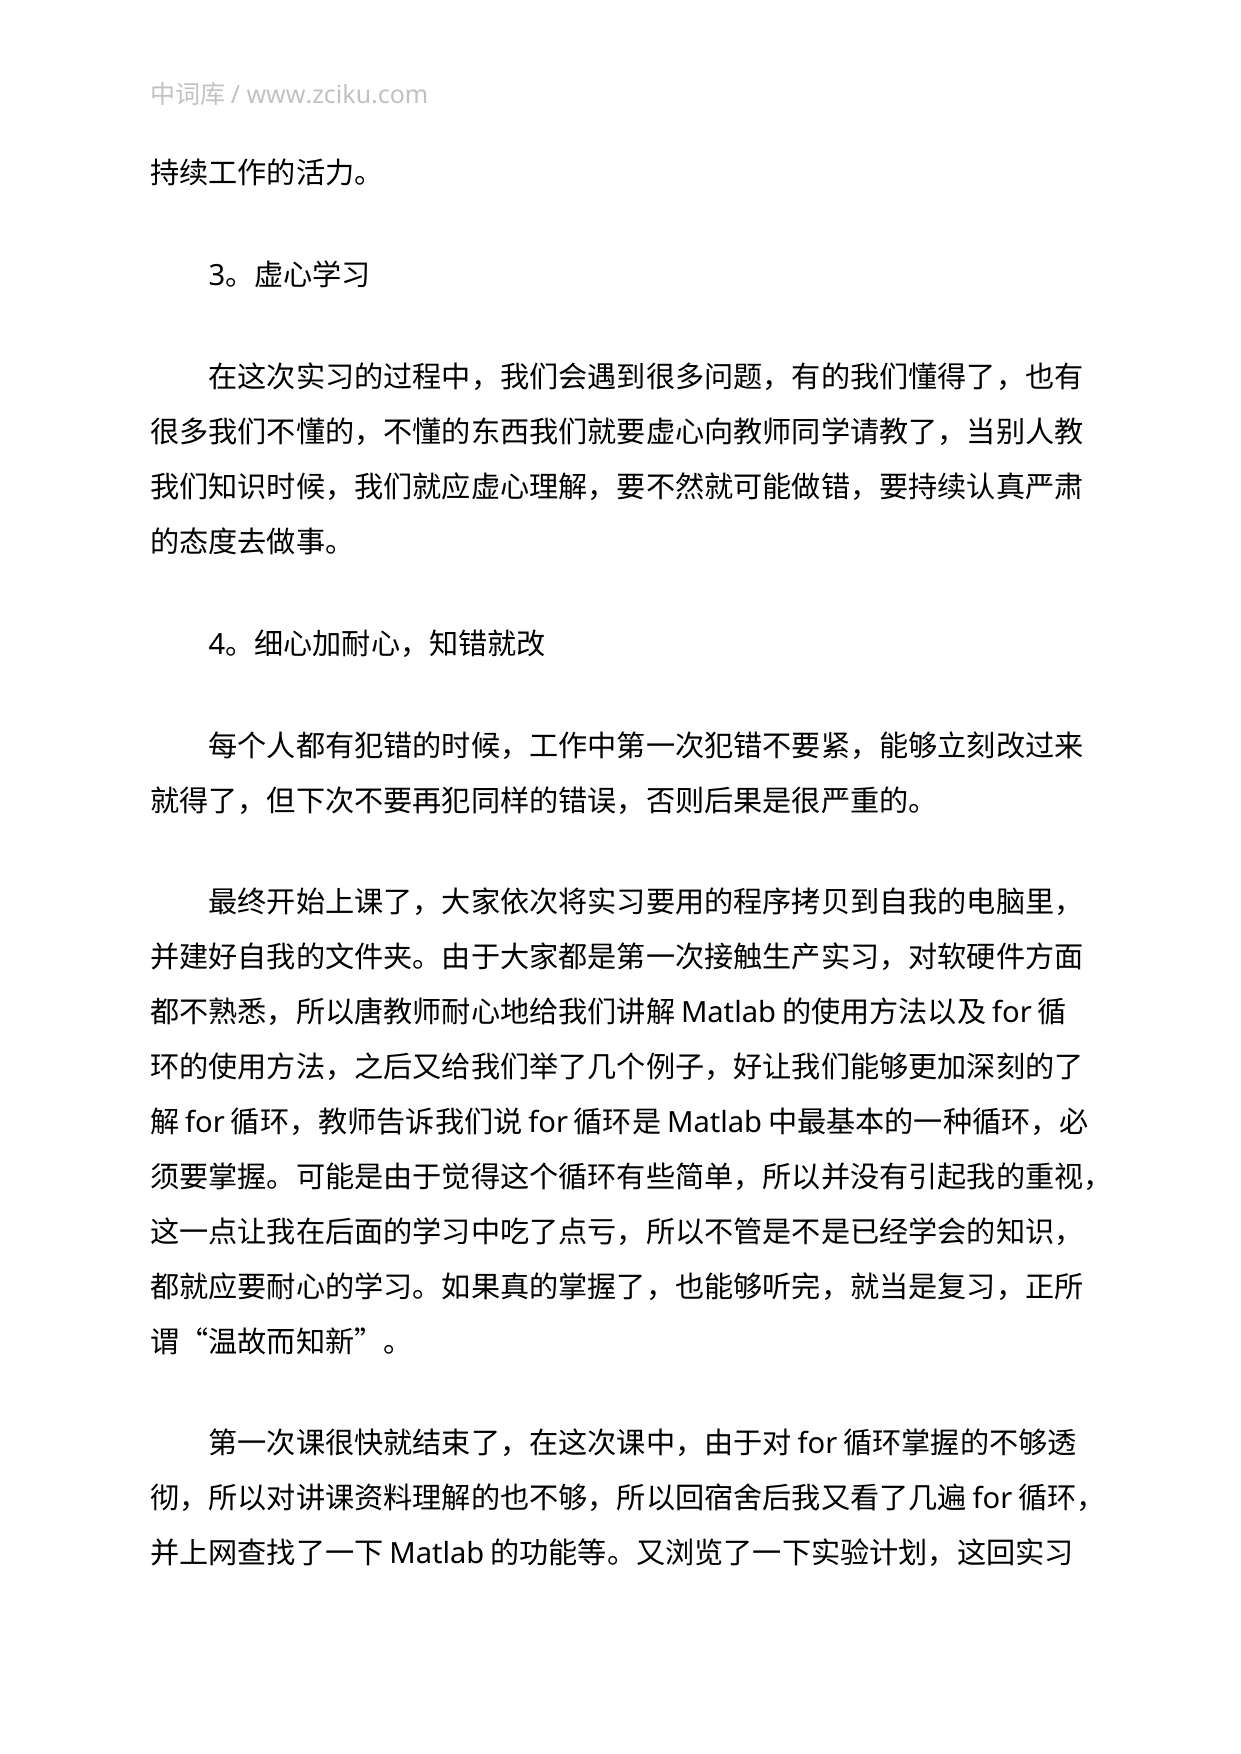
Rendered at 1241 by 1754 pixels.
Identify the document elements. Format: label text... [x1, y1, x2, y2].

text 3。虚心学习 [150, 252, 1090, 294]
text 4。细心加耐心，知错就改 [150, 620, 1090, 663]
text 最终开始上课了，大家依次将实习要用的程序拷贝到自我的电脑里，并建好自我的文件夹。由于大家都是第一次接触生产实习，对软硬件方面都不熟悉，所以唐教师耐心地给我们讲解Matlab的使用方法以及for循环的使用方法，之后又给我们举了几个例子，好让我们能够更加深刻的了解for循环，教师告诉我们说for循环是Matlab中最基本的一种循环，必须要掌握。可能是由于觉得这个循环有些简单，所以并没有引起我的重视，这一点让我在后面的学习中吃了点亏，所以不管是不是已经学会的知识，都就应要耐心的学习。如果真的掌握了，也能够听完，就当是复习，正所谓“温故而知新”。 [150, 879, 1090, 1361]
text 在这次实习的过程中，我们会遇到很多问题，有的我们懂得了，也有很多我们不懂的，不懂的东西我们就要虚心向教师同学请教了，当别人教我们知识时候，我们就应虚心理解，要不然就可能做错，要持续认真严肃的态度去做事。 [150, 354, 1090, 561]
text 每个人都有犯错的时候，工作中第一次犯错不要紧，能够立刻改过来就得了，但下次不要再犯同样的错误，否则后果是很严重的。 [150, 722, 1090, 819]
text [150, 1420, 1090, 1572]
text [150, 150, 1090, 192]
